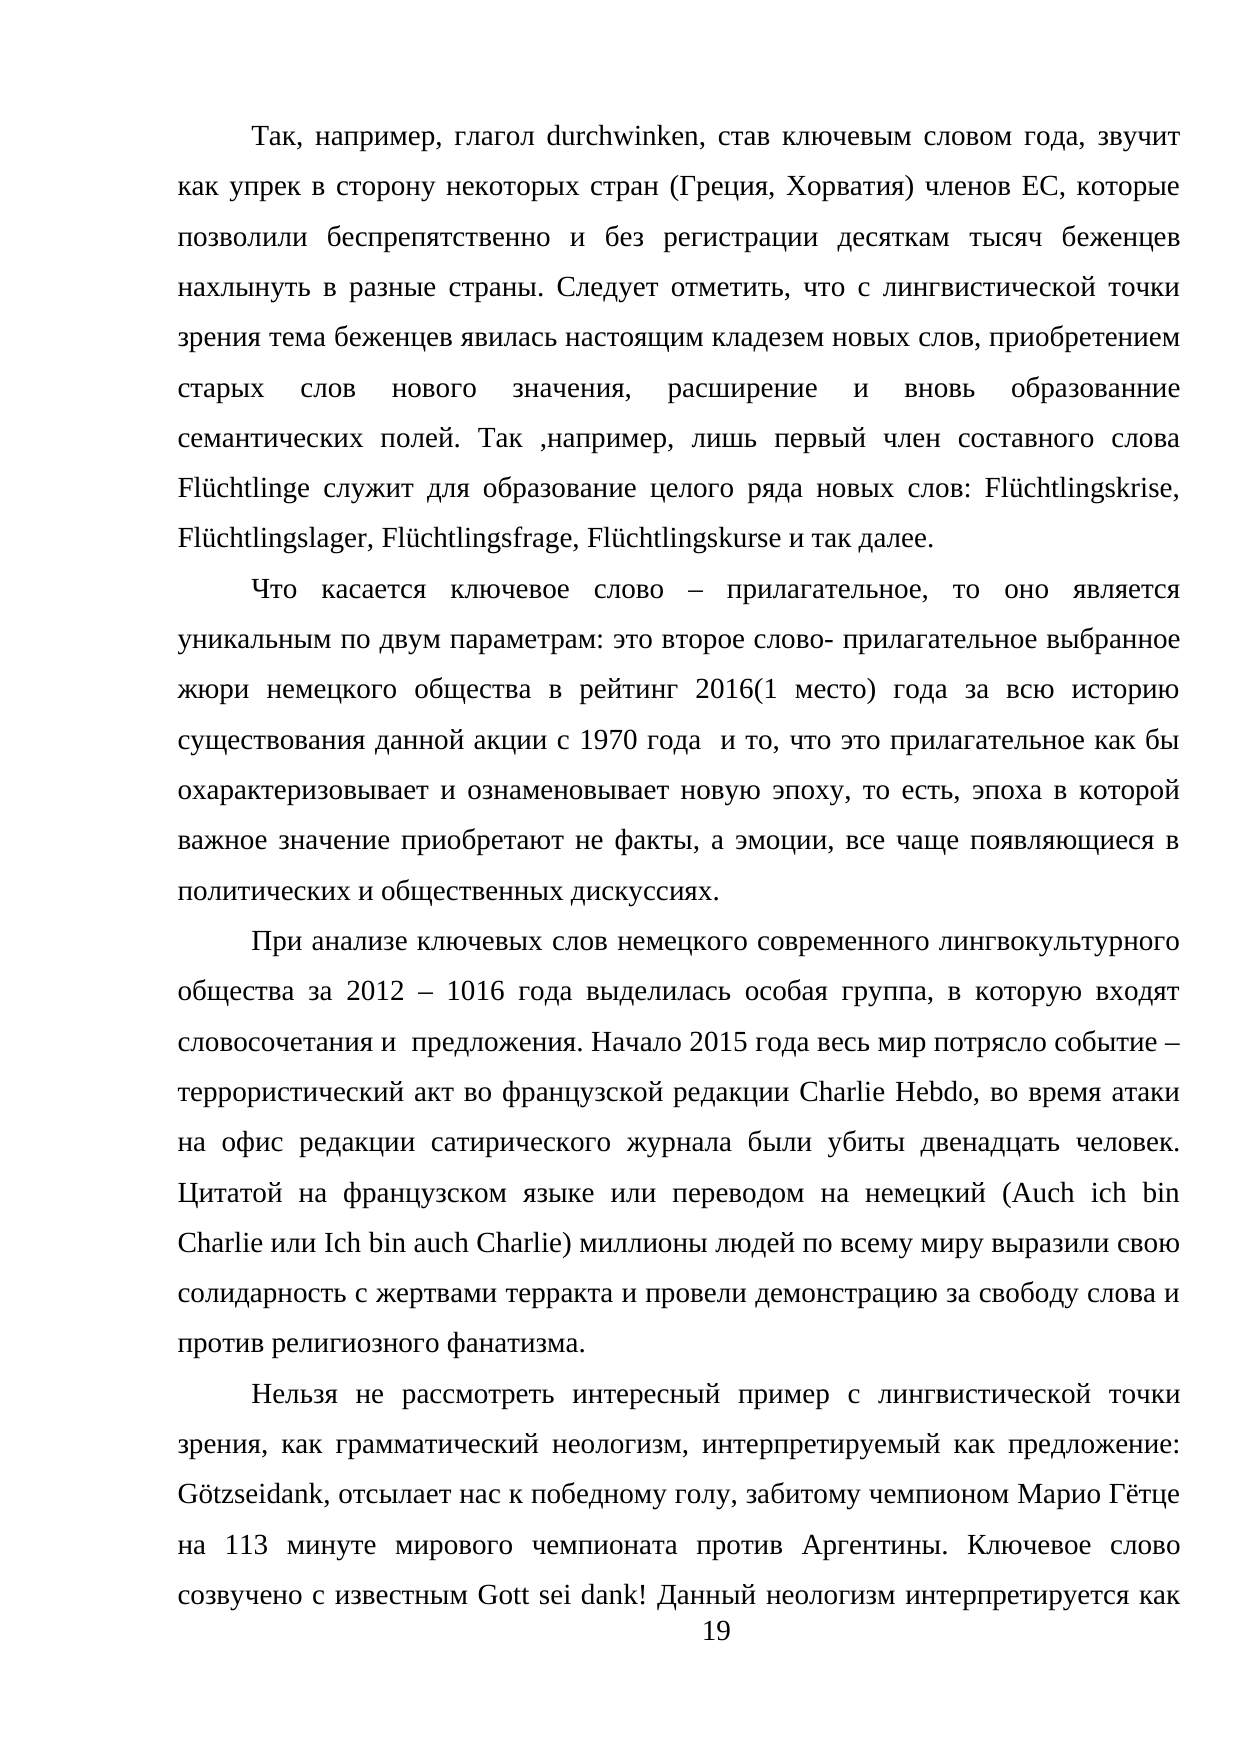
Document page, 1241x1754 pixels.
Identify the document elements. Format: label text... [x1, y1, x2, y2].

text Что касается ключевое слово – прилагательное, то оно является уникальным по двум параметрам: это второе слово- прилагательное выбранное жюри немецкого общества в рейтинг 2016(1 место) года за всю историю существования данной акции с 1970 года и то, что это прилагательное как бы охарактеризовывает и ознаменовывает новую эпоху, то есть, эпоха в которой важное значение приобретают не факты, а эмоции, все чаще появляющиеся в политических и общественных дискуссиях. [177, 571, 1181, 906]
text Так, например, глагол durchwinken, став ключевым словом года, звучит как упрек в сторону некоторых стран (Греция, Хорватия) членов ЕС, которые позволили беспрепятственно и без регистрации десяткам тысяч беженцев нахлынуть в разные страны. Следует отметить, что с лингвистической точки зрения тема беженцев явилась настоящим кладезем новых слов, приобретением старых слов нового значения, расширение и вновь образованние семантических полей. Так ,например, лишь первый член составного слова Flüchtlinge служит для образование целого ряда новых слов: Flüchtlingskrise, Flüchtlingslager, Flüchtlingsfrage, Flüchtlingskurse и так далее. [177, 118, 1181, 554]
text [177, 1376, 1181, 1611]
text При анализе ключевых слов немецкого современного лингвокультурного общества за 2012 – 1016 года выделилась особая группа, в которую входят словосочетания и предложения. Начало 2015 года весь мир потрясло событие – террористический акт во французской редакции Charlie Hebdo, во время атаки на офис редакции сатирического журнала были убиты двенадцать человек. Цитатой на французском языке или переводом на немецкий (Auch ich bin Charlie или Ich bin auch Charlie) миллионы людей по всему миру выразили свою солидарность с жертвами терракта и провели демонстрацию за свободу слова и против религиозного фанатизма. [177, 923, 1181, 1359]
